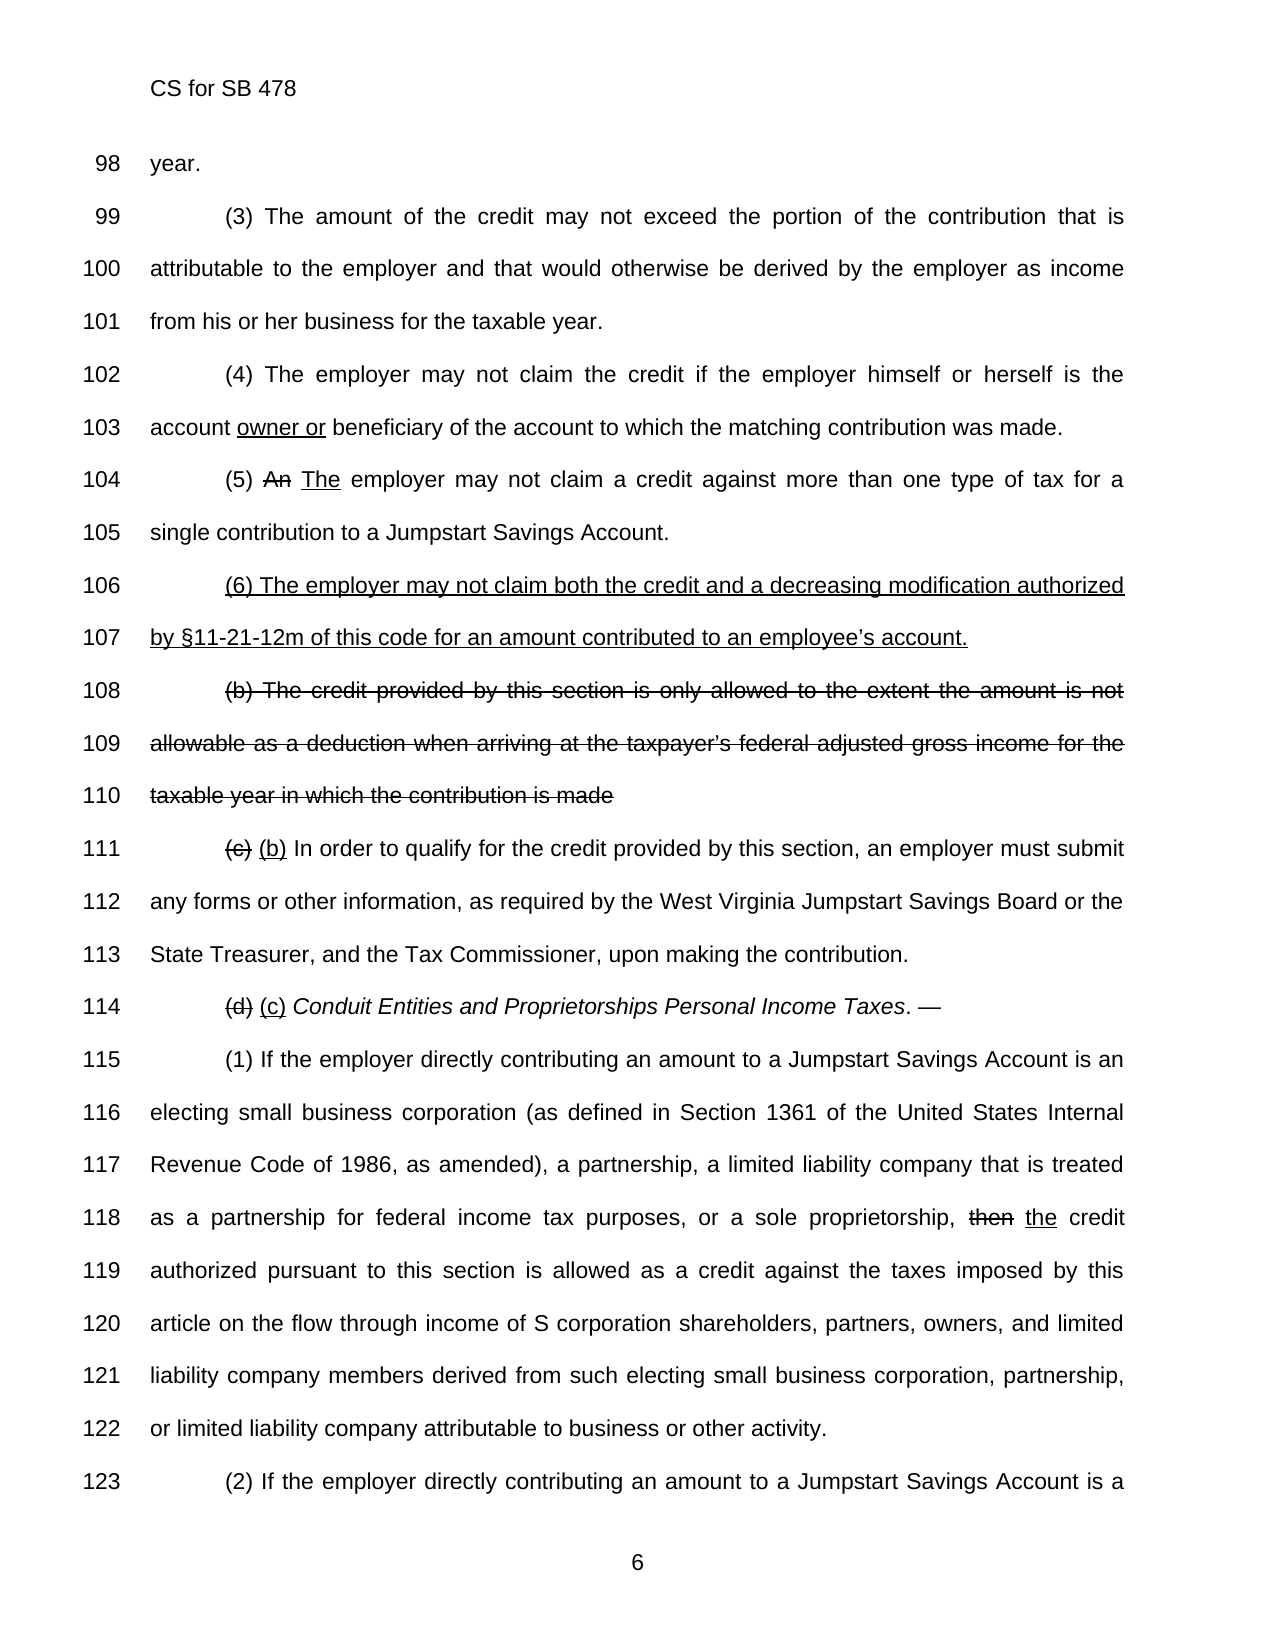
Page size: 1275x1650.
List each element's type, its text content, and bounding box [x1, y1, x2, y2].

text (6) The employer may not claim both the credit and a decreasing modification authorized by §11-21-12m of this code for an amount contributed to an employee’s account. [150, 572, 1125, 651]
text (4) The employer may not claim the credit if the employer himself or herself is the account owner or beneficiary of the account to which the matching contribution was made. [150, 361, 1125, 440]
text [150, 1468, 1125, 1494]
text (1) If the employer directly contributing an amount to a Jumpstart Savings Account is an electing small business corporation (as defined in Section 1361 of the United States Internal Revenue Code of 1986, as amended), a partnership, a limited liability company that is treated as a partnership for federal income tax purposes, or a sole proprietorship, then the credit authorized pursuant to this section is allowed as a credit against the taxes imposed by this article on the flow through income of S corporation shareholders, partners, owners, and limited liability company members derived from such electing small business corporation, partnership, or limited liability company attributable to business or other activity. [150, 1046, 1125, 1441]
text (b) The credit provided by this section is only allowed to the extent the amount is not allowable as a deduction when arriving at the taxpayer’s federal adjusted gross income for the taxable year in which the contribution is made [150, 745, 1125, 809]
text (5) An The employer may not claim a credit against more than one type of tax for a single contribution to a Jumpstart Savings Account. [150, 466, 1125, 545]
text (c) (b) In order to qualify for the credit provided by this section, an employer must submit any forms or other information, as required by the West Virginia Jumpstart Savings Board or the State Treasurer, and the Tax Commissioner, upon making the contribution. [150, 835, 1125, 967]
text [150, 150, 1125, 176]
text (d) (c) Conduit Entities and Proprietorships Personal Income Taxes. — [150, 993, 1125, 1020]
text (3) The amount of the credit may not exceed the portion of the contribution that is attributable to the employer and that would otherwise be derived by the employer as income from his or her business for the taxable year. [150, 203, 1125, 334]
text (b) The credit provided by this section is only allowed to the extent the amount is not allowable as a deduction when arriving at the taxpayer’s federal adjusted gross income for the taxable year in which the contribution is made [150, 677, 1125, 744]
